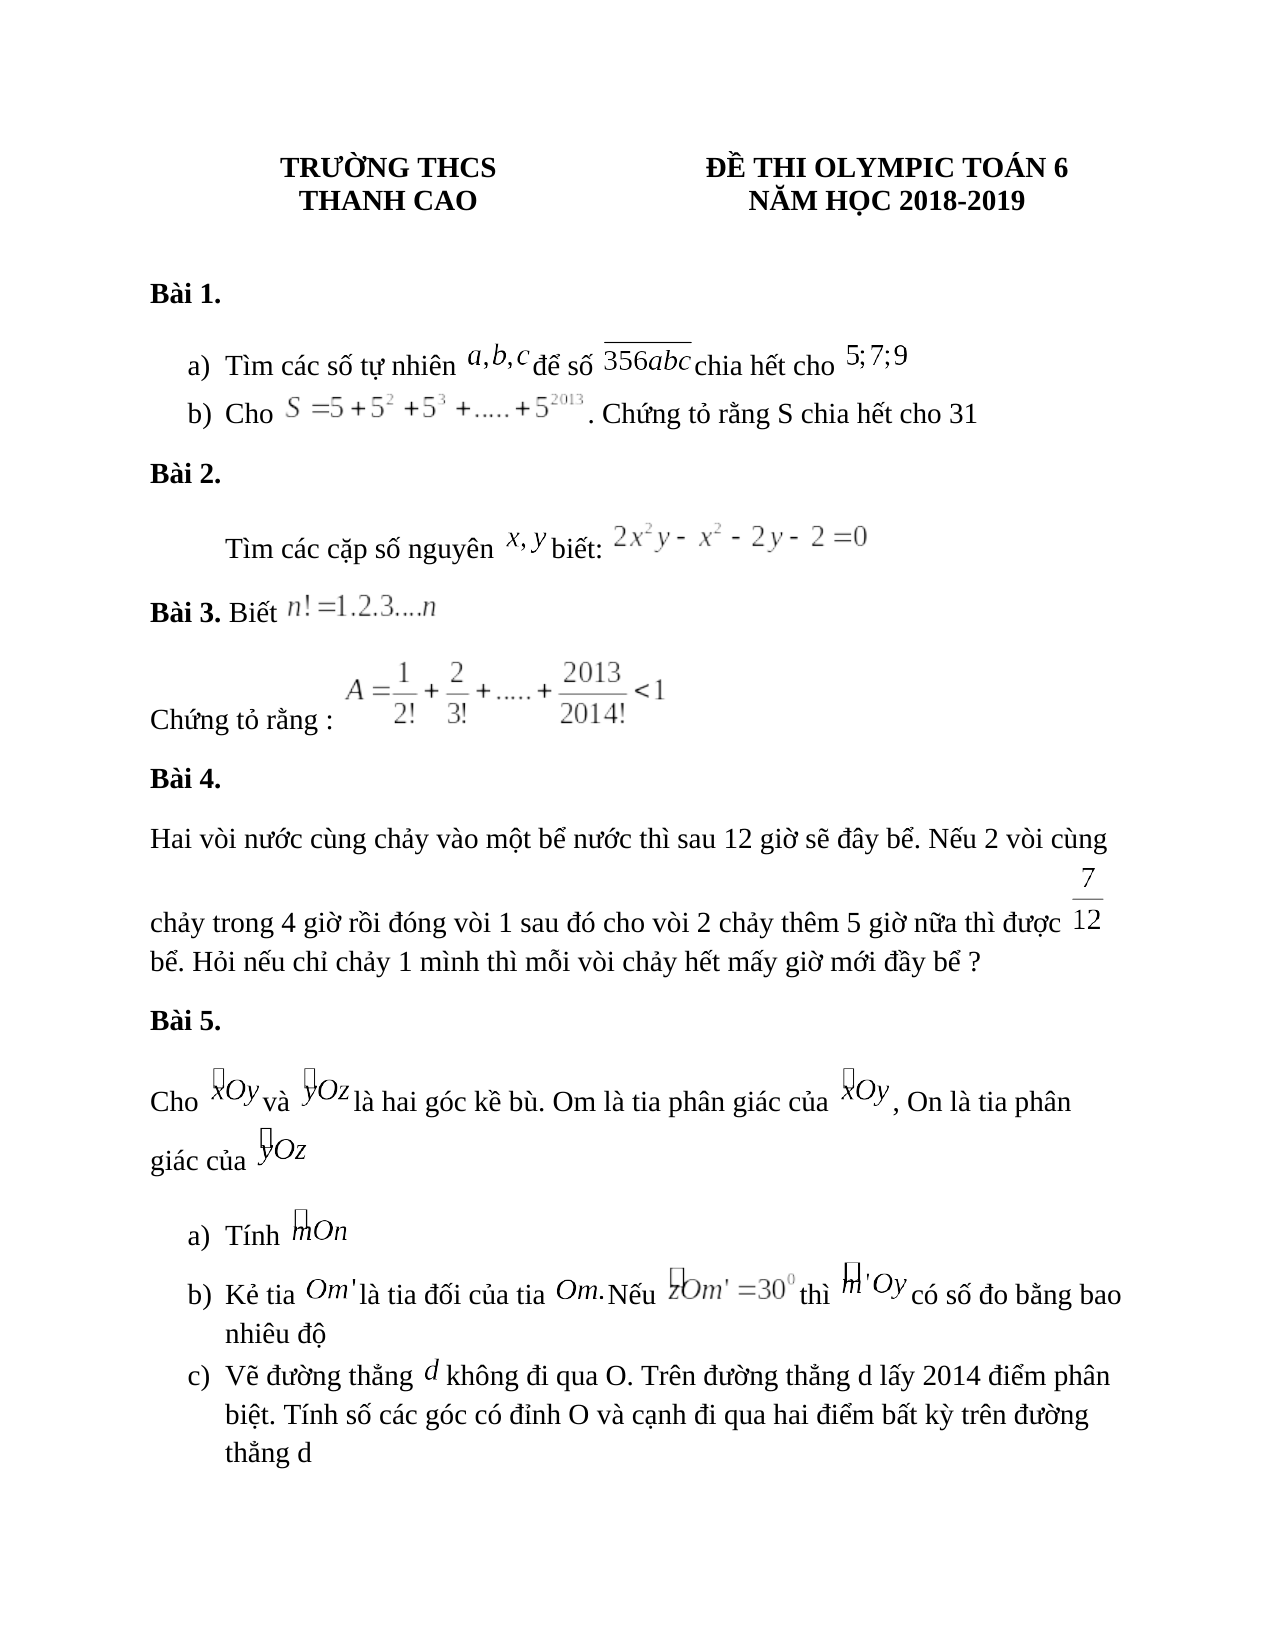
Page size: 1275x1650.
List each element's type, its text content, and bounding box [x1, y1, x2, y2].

text Bài 4. [150, 761, 1125, 795]
table_header TRƯỜNG THCS THANH CAO [139, 150, 637, 217]
list Cho . Chứng tỏ rằng S chia hết cho 31 [187, 386, 1125, 430]
table_header ĐỀ THI OLYMPIC TOÁN 6 NĂM HỌC 2018-2019 [638, 150, 1136, 217]
text Cho và là hai góc kề bù. Om là tia phân giác của , On là tia phân giác của [150, 1063, 1125, 1177]
text Bài 3. Biết [150, 591, 1125, 628]
text Hai vòi nước cùng chảy vào một bể nước thì sau 12 giờ sẽ đây bể. Nếu 2 vòi cùng chảy trong 4 giờ rồi đóng vòi 1 sau đó cho vòi 2 chảy thêm 5 giờ nữa thì được bể. Hỏi nếu chỉ chảy 1 mình thì mỗi vòi chảy hết mấy giờ mới đầy bể ? [150, 821, 1125, 977]
text Bài 2. [150, 456, 1125, 489]
text Bài 1. [150, 276, 1125, 310]
text Chứng tỏ rằng : [150, 654, 1125, 736]
list Tìm các số tự nhiên để số chia hết cho [187, 336, 1125, 381]
text Bài 5. [150, 1003, 1125, 1037]
list Vẽ đường thẳng không đi qua O. Trên đường thẳng d lấy 2014 điểm phân biệt. Tính số các góc có đỉnh O và cạnh đi qua hai điểm bất kỳ trên đường thẳng d [187, 1354, 1125, 1469]
list Tính [187, 1203, 1125, 1251]
text Tìm các cặp số nguyên biết: [150, 515, 1125, 565]
list Kẻ tia là tia đối của tia Nếu thì có số đo bằng bao nhiêu độ [187, 1256, 1125, 1349]
